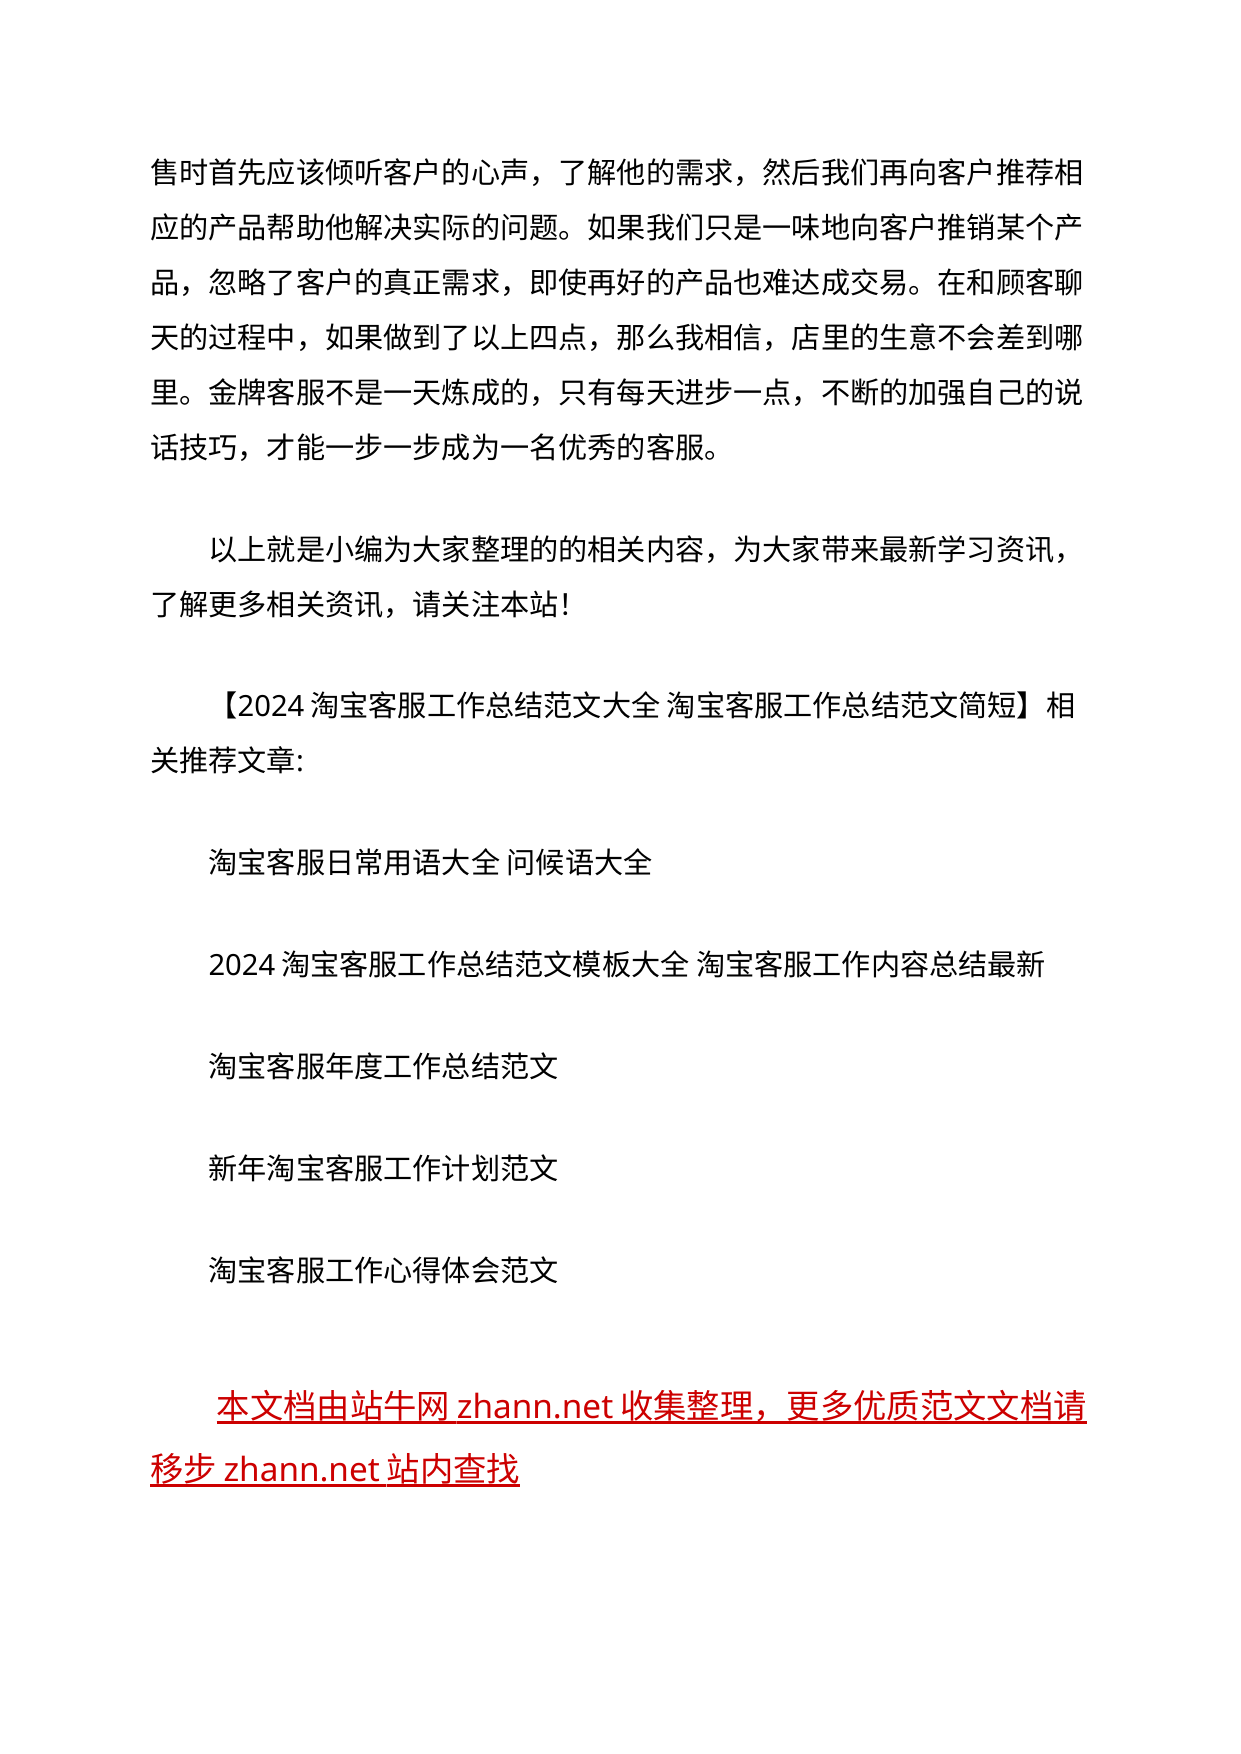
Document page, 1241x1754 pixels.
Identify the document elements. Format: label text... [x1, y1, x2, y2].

text 淘宝客服日常用语大全 问候语大全 [150, 840, 1090, 882]
text 淘宝客服工作心得体会范文 [150, 1247, 1090, 1289]
text 【2024淘宝客服工作总结范文大全 淘宝客服工作总结范文简短】相关推荐文章: [150, 683, 1090, 780]
text 新年淘宝客服工作计划范文 [150, 1145, 1090, 1188]
text 淘宝客服年度工作总结范文 [150, 1044, 1090, 1086]
text 2024淘宝客服工作总结范文模板大全 淘宝客服工作内容总结最新 [150, 942, 1090, 984]
text 本文档由站牛网zhann.net收集整理，更多优质范文文档请移步zhann.net站内查找 [150, 1380, 1090, 1491]
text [150, 150, 1090, 467]
text 以上就是小编为大家整理的的相关内容，为大家带来最新学习资讯，了解更多相关资讯，请关注本站！ [150, 526, 1090, 623]
